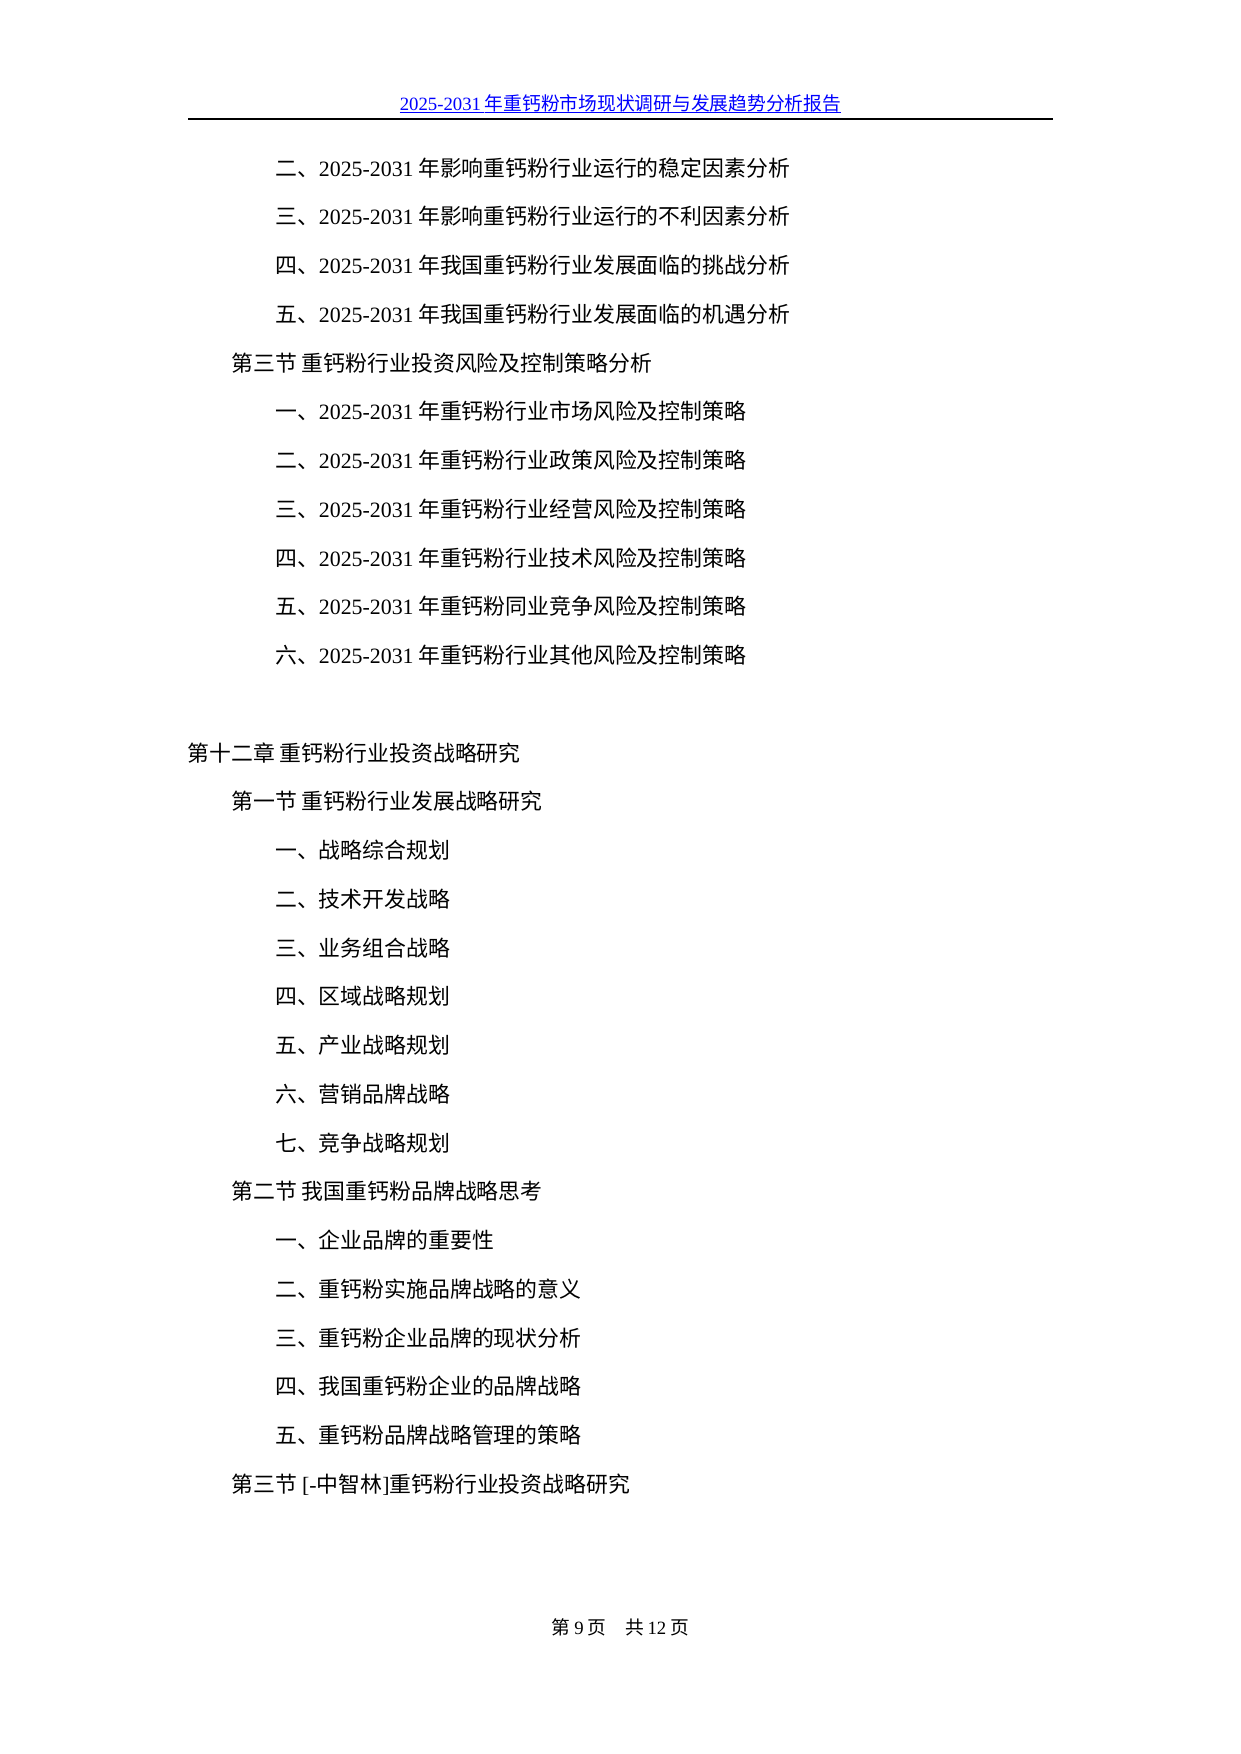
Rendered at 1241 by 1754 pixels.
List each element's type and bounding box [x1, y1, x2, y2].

text [187, 150, 1053, 1499]
